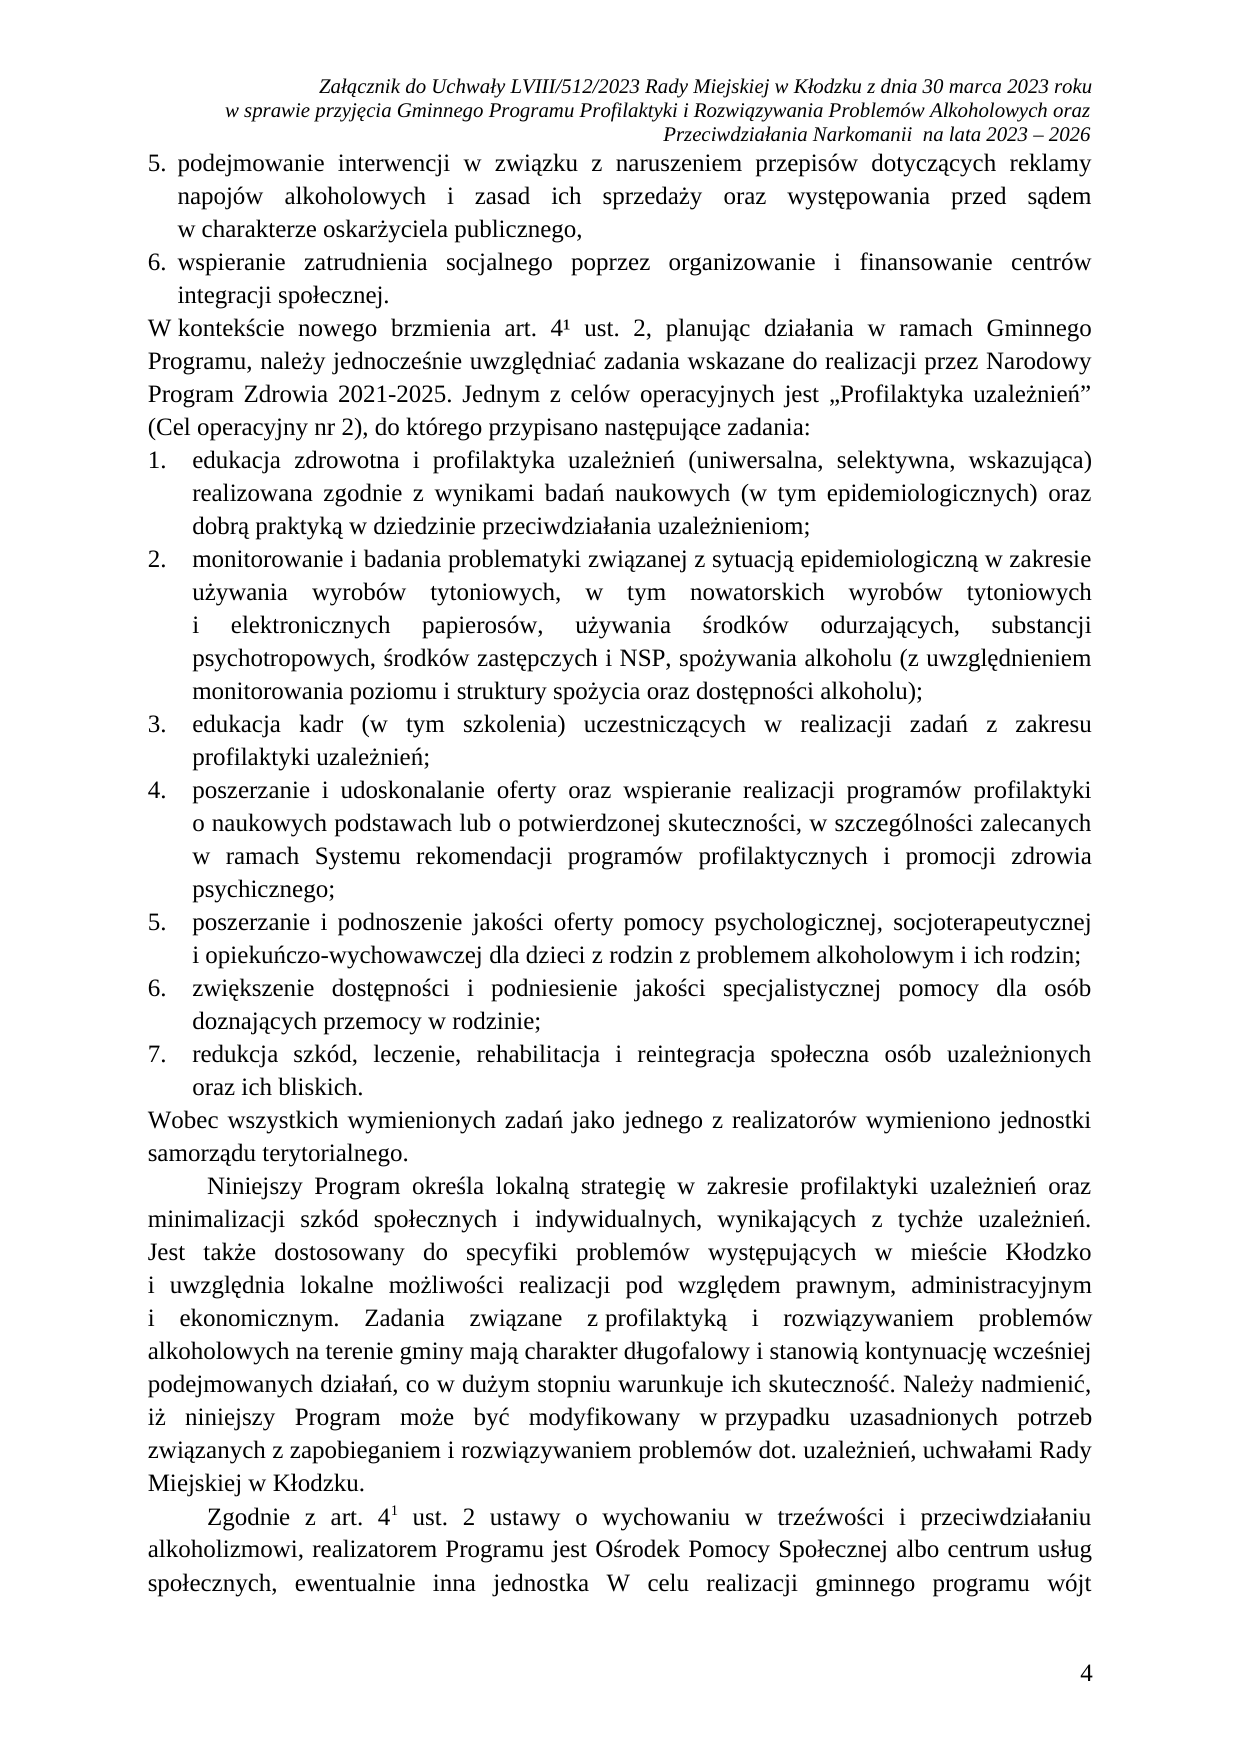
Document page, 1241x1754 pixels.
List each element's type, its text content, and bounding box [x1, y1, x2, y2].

list edukacja kadr (w tym szkolenia) uczestniczących w realizacji zadań z zakresu profilaktyki uzależnień; [148, 709, 1092, 771]
list poszerzanie i udoskonalanie oferty oraz wspieranie realizacji programów profilaktyki o naukowych podstawach lub o potwierdzonej skuteczności, w szczególności zalecanych w ramach Systemu rekomendacji programów profilaktycznych i promocji zdrowia psychicznego; [148, 775, 1092, 903]
list zwiększenie dostępności i podniesienie jakości specjalistycznej pomocy dla osób doznających przemocy w rodzinie; [148, 973, 1092, 1035]
text Niniejszy Program określa lokalną strategię w zakresie profilaktyki uzależnień oraz minimalizacji szkód społecznych i indywidualnych, wynikających z tychże uzależnień. Jest także dostosowany do specyfiki problemów występujących w mieście Kłodzko i uwzględnia lokalne możliwości realizacji pod względem prawnym, administracyjnym i ekonomicznym. Zadania związane z profilaktyką i rozwiązywaniem problemów alkoholowych na terenie gminy mają charakter długofalowy i stanowią kontynuację wcześniej podejmowanych działań, co w dużym stopniu warunkuje ich skuteczność. Należy nadmienić, iż niniejszy Program może być modyfikowany w przypadku uzasadnionych potrzeb związanych z zapobieganiem i rozwiązywaniem problemów dot. uzależnień, uchwałami Rady Miejskiej w Kłodzku. [148, 1171, 1092, 1497]
list podejmowanie interwencji w związku z naruszeniem przepisów dotyczących reklamy napojów alkoholowych i zasad ich sprzedaży oraz występowania przed sądem w charakterze oskarżyciela publicznego, [148, 148, 1092, 242]
text W kontekście nowego brzmienia art. 4¹ ust. 2, planując działania w ramach Gminnego Programu, należy jednocześnie uwzględniać zadania wskazane do realizacji przez Narodowy Program Zdrowia 2021-2025. Jednym z celów operacyjnych jest „Profilaktyka uzależnień” (Cel operacyjny nr 2), do którego przypisano następujące zadania: [148, 313, 1092, 441]
list poszerzanie i podnoszenie jakości oferty pomocy psychologicznej, socjoterapeutycznej i opiekuńczo-wychowawczej dla dzieci z rodzin z problemem alkoholowym i ich rodzin; [148, 907, 1092, 969]
list wspieranie zatrudnienia socjalnego poprzez organizowanie i finansowanie centrów integracji społecznej. [148, 247, 1092, 308]
list redukcja szkód, leczenie, rehabilitacja i reintegracja społeczna osób uzależnionych oraz ich bliskich. [148, 1039, 1092, 1101]
list monitorowanie i badania problematyki związanej z sytuacją epidemiologiczną w zakresie używania wyrobów tytoniowych, w tym nowatorskich wyrobów tytoniowych i elektronicznych papierosów, używania środków odurzających, substancji psychotropowych, środków zastępczych i NSP, spożywania alkoholu (z uwzględnieniem monitorowania poziomu i struktury spożycia oraz dostępności alkoholu); [148, 544, 1092, 705]
text Wobec wszystkich wymienionych zadań jako jednego z realizatorów wymieniono jednostki samorządu terytorialnego. [148, 1105, 1092, 1167]
list edukacja zdrowotna i profilaktyka uzależnień (uniwersalna, selektywna, wskazująca) realizowana zgodnie z wynikami badań naukowych (w tym epidemiologicznych) oraz dobrą praktyką w dziedzinie przeciwdziałania uzależnieniom; [148, 445, 1092, 540]
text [148, 1502, 1092, 1596]
